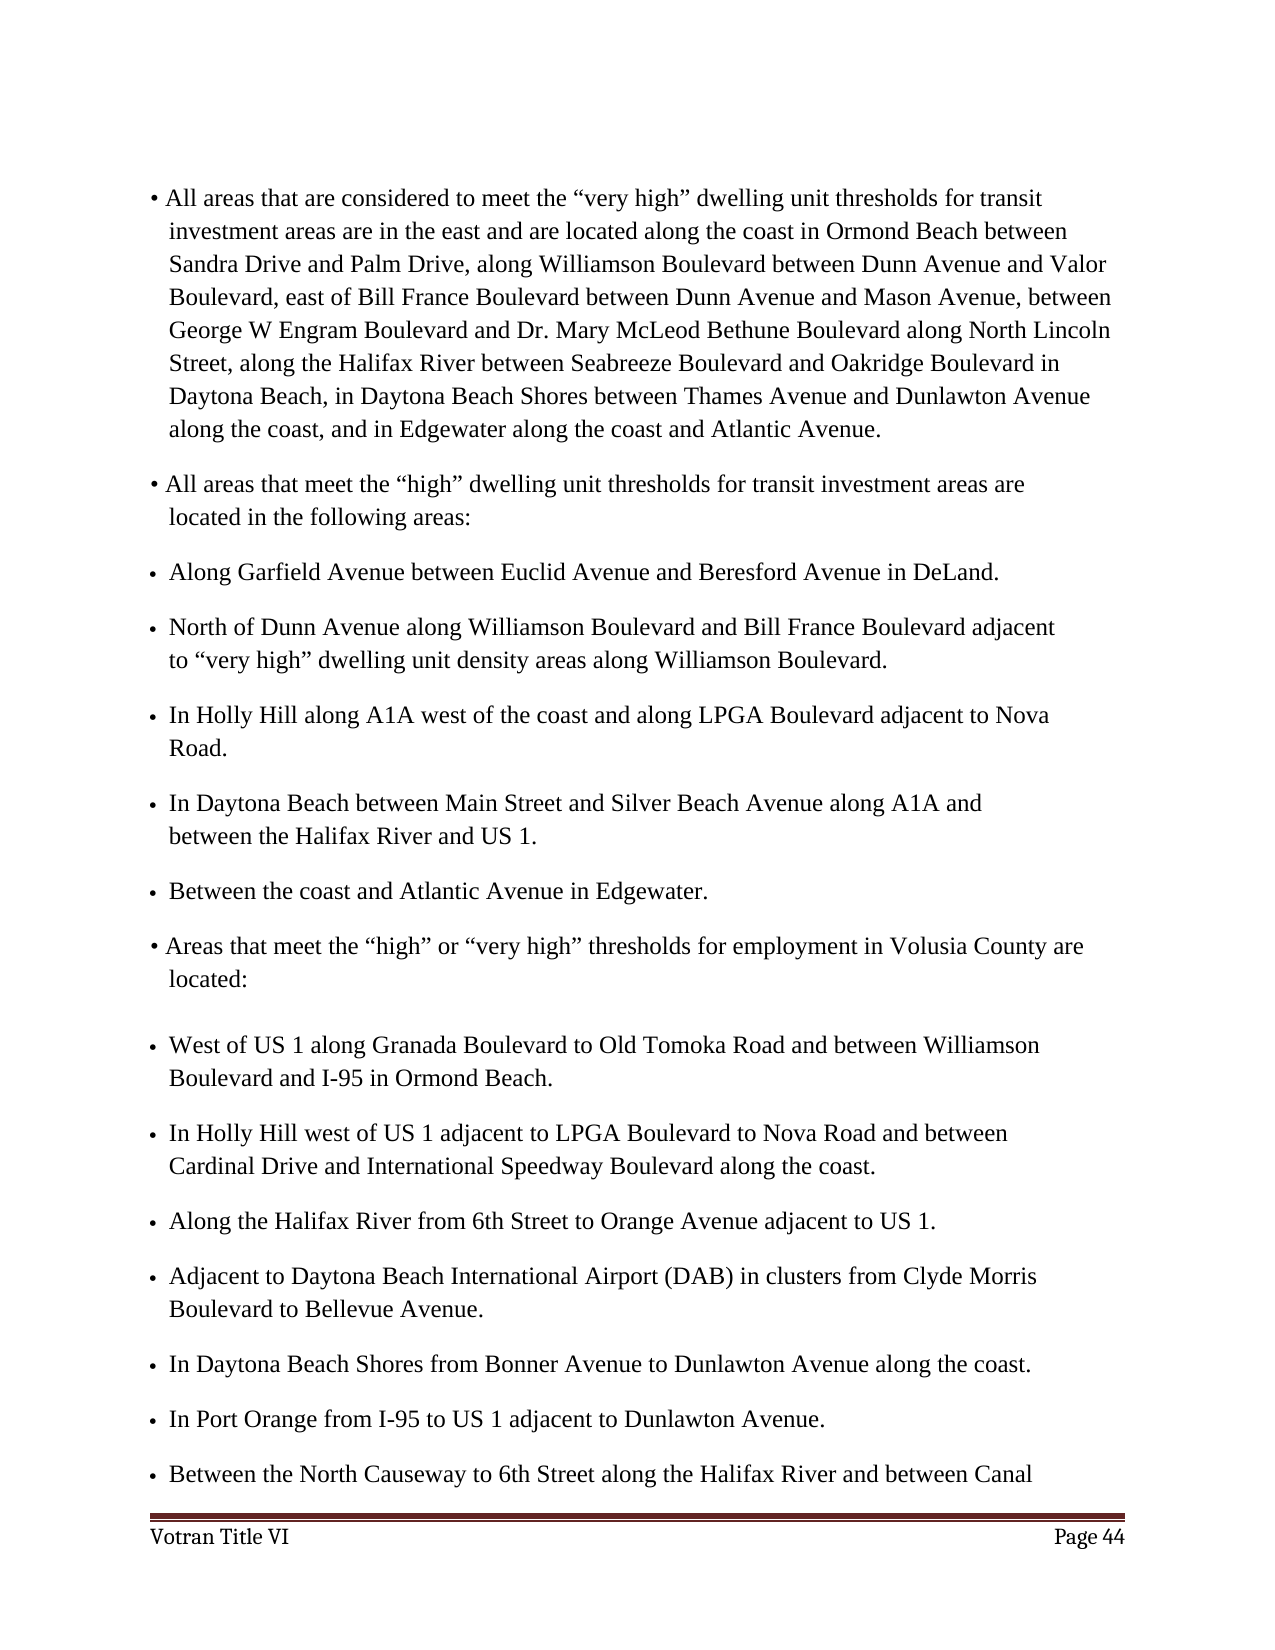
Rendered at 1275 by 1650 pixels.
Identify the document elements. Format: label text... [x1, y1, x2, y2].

list In Holly Hill along A1A west of the coast and along LPGA Boulevard adjacent to Nova [150, 700, 1125, 729]
list Along the Halifax River from 6th Street to Orange Avenue adjacent to US 1. [150, 1206, 1125, 1235]
list West of US 1 along Granada Boulevard to Old Tomoka Road and between Williamson [150, 1030, 1125, 1059]
text • Areas that meet the “high” or “very high” thresholds for employment in Volusia County are [150, 931, 1125, 960]
text between the Halifax River and US 1. [169, 821, 1125, 850]
text George W Engram Boulevard and Dr. Mary McLeod Bethune Boulevard along North Lincoln [169, 315, 1125, 344]
list Along Garfield Avenue between Euclid Avenue and Beresford Avenue in DeLand. [150, 557, 1125, 586]
text • All areas that are considered to meet the “very high” dwelling unit thresholds for transit [150, 183, 1125, 212]
list Between the coast and Atlantic Avenue in Edgewater. [150, 876, 1125, 905]
text Street, along the Halifax River between Seabreeze Boulevard and Oakridge Boulevard in [169, 348, 1125, 377]
list In Daytona Beach Shores from Bonner Avenue to Dunlawton Avenue along the coast. [150, 1349, 1125, 1378]
text along the coast, and in Edgewater along the coast and Atlantic Avenue. [169, 414, 1125, 443]
text Boulevard, east of Bill France Boulevard between Dunn Avenue and Mason Avenue, between [169, 282, 1125, 311]
text Cardinal Drive and International Speedway Boulevard along the coast. [169, 1151, 1125, 1180]
list Adjacent to Daytona Beach International Airport (DAB) in clusters from Clyde Morris [150, 1261, 1125, 1290]
text Daytona Beach, in Daytona Beach Shores between Thames Avenue and Dunlawton Avenue [169, 381, 1125, 410]
text • All areas that meet the “high” dwelling unit thresholds for transit investment areas are [150, 469, 1125, 498]
text located: [169, 964, 1125, 993]
text Sandra Drive and Palm Drive, along Williamson Boulevard between Dunn Avenue and Valor [169, 249, 1125, 278]
text Boulevard to Bellevue Avenue. [169, 1294, 1125, 1323]
text to “very high” dwelling unit density areas along Williamson Boulevard. [169, 645, 1125, 674]
text Road. [169, 733, 1125, 762]
list In Port Orange from I-95 to US 1 adjacent to Dunlawton Avenue. [150, 1404, 1125, 1433]
list In Daytona Beach between Main Street and Silver Beach Avenue along A1A and [150, 788, 1125, 817]
list North of Dunn Avenue along Williamson Boulevard and Bill France Boulevard adjacent [150, 612, 1125, 641]
list Between the North Causeway to 6th Street along the Halifax River and between Canal [150, 1459, 1125, 1488]
list In Holly Hill west of US 1 adjacent to LPGA Boulevard to Nova Road and between [150, 1118, 1125, 1147]
text investment areas are in the east and are located along the coast in Ormond Beach between [169, 216, 1125, 245]
text located in the following areas: [169, 502, 1125, 531]
text Boulevard and I-95 in Ormond Beach. [169, 1063, 1125, 1092]
